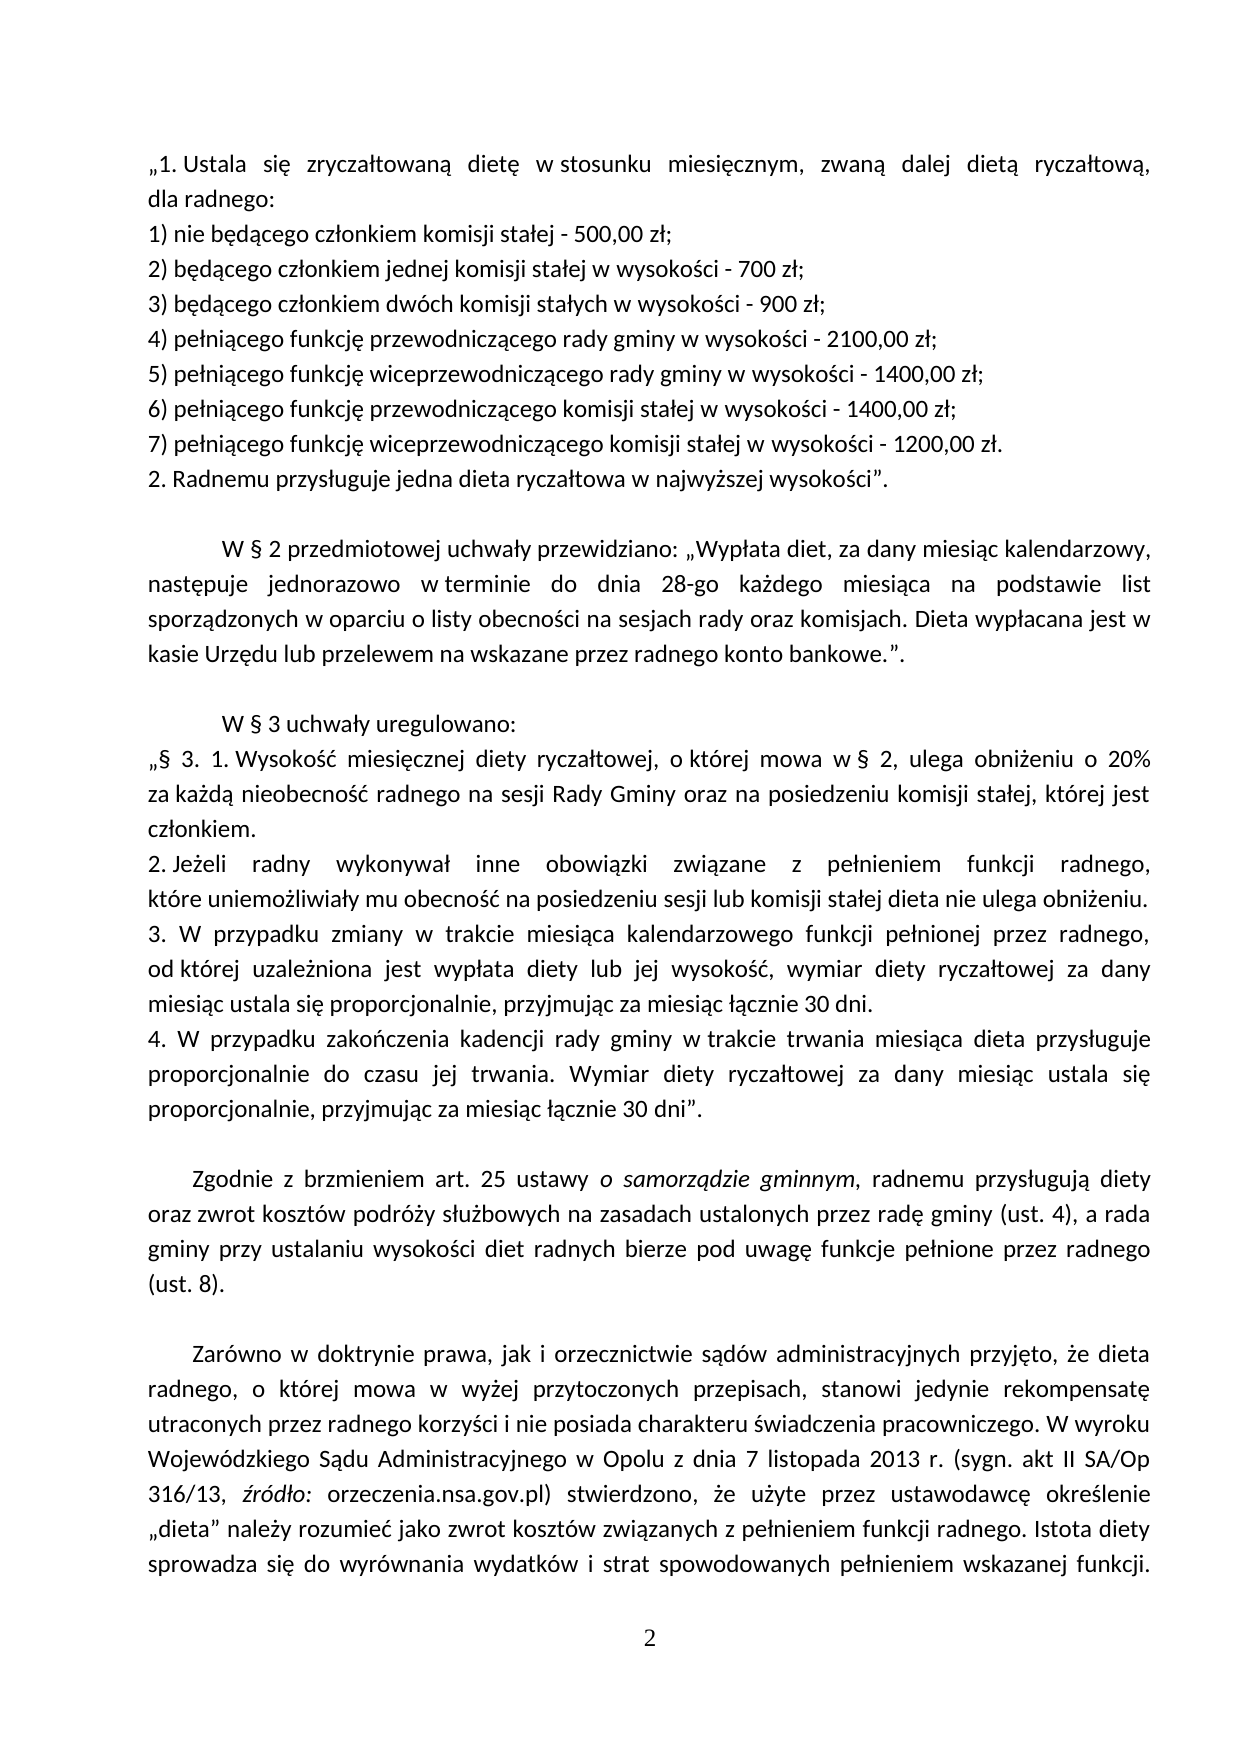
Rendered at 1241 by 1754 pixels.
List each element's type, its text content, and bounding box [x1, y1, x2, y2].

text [148, 1338, 1152, 1578]
text 2. Jeżeli radny wykonywał inne obowiązki związane z pełnieniem funkcji radnego, które uniemożliwiały mu obecność na posiedzeniu sesji lub komisji stałej dieta nie ulega obniżeniu. [148, 848, 1152, 913]
text 1) nie będącego członkiem komisji stałej - 500,00 zł; [148, 218, 1152, 248]
text 2. Radnemu przysługuje jedna dieta ryczałtowa w najwyższej wysokości”. [148, 463, 1152, 493]
text 4) pełniącego funkcję przewodniczącego rady gminy w wysokości - 2100,00 zł; [148, 323, 1152, 353]
text „§ 3. 1. Wysokość miesięcznej diety ryczałtowej, o której mowa w § 2, ulega obniżeniu o 20% za każdą nieobecność radnego na sesji Rady Gminy oraz na posiedzeniu komisji stałej, której jest członkiem. [148, 743, 1152, 843]
text 6) pełniącego funkcję przewodniczącego komisji stałej w wysokości - 1400,00 zł; [148, 393, 1152, 423]
text „1. Ustala się zryczałtowaną dietę w stosunku miesięcznym, zwaną dalej dietą ryczałtową, dla radnego: [148, 148, 1152, 213]
text 4. W przypadku zakończenia kadencji rady gminy w trakcie trwania miesiąca dieta przysługuje proporcjonalnie do czasu jej trwania. Wymiar diety ryczałtowej za dany miesiąc ustala się proporcjonalnie, przyjmując za miesiąc łącznie 30 dni”. [148, 1023, 1152, 1123]
text W § 3 uchwały uregulowano: [148, 708, 1152, 738]
text Zgodnie z brzmieniem art. 25 ustawy o samorządzie gminnym, radnemu przysługują diety oraz zwrot kosztów podróży służbowych na zasadach ustalonych przez radę gminy (ust. 4), a rada gminy przy ustalaniu wysokości diet radnych bierze pod uwagę funkcje pełnione przez radnego (ust. 8). [148, 1163, 1152, 1298]
text 3) będącego członkiem dwóch komisji stałych w wysokości - 900 zł; [148, 288, 1152, 318]
text 2) będącego członkiem jednej komisji stałej w wysokości - 700 zł; [148, 253, 1152, 283]
text 5) pełniącego funkcję wiceprzewodniczącego rady gminy w wysokości - 1400,00 zł; [148, 358, 1152, 388]
text W § 2 przedmiotowej uchwały przewidziano: „Wypłata diet, za dany miesiąc kalendarzowy, następuje jednorazowo w terminie do dnia 28-go każdego miesiąca na podstawie list sporządzonych w oparciu o listy obecności na sesjach rady oraz komisjach. Dieta wypłacana jest w kasie Urzędu lub przelewem na wskazane przez radnego konto bankowe.”. [148, 533, 1152, 668]
text 7) pełniącego funkcję wiceprzewodniczącego komisji stałej w wysokości - 1200,00 zł. [148, 428, 1152, 458]
text 3. W przypadku zmiany w trakcie miesiąca kalendarzowego funkcji pełnionej przez radnego, od której uzależniona jest wypłata diety lub jej wysokość, wymiar diety ryczałtowej za dany miesiąc ustala się proporcjonalnie, przyjmując za miesiąc łącznie 30 dni. [148, 918, 1152, 1018]
